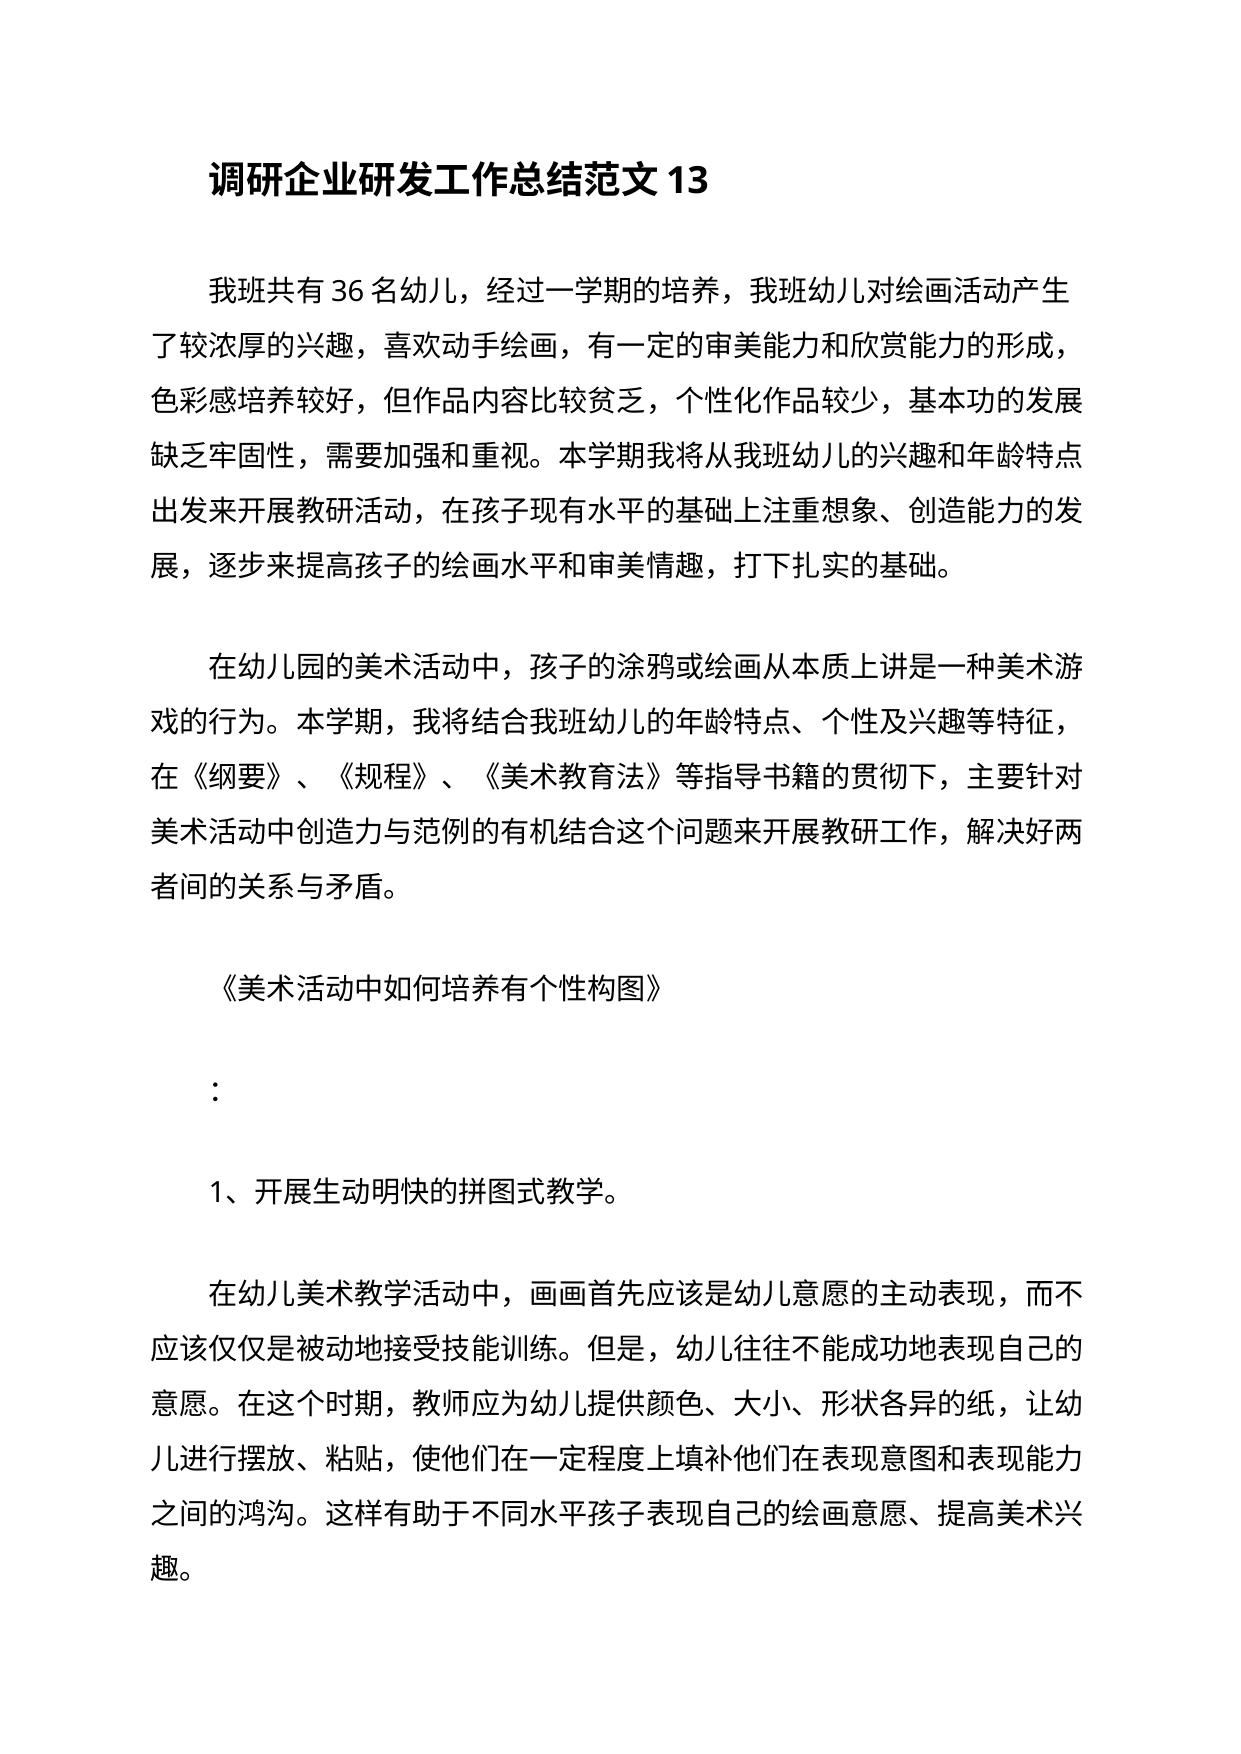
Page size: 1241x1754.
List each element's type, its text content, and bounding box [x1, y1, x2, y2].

text 调研企业研发工作总结范文13 [150, 150, 1090, 204]
text ： [150, 1067, 1090, 1109]
text 《美术活动中如何培养有个性构图》 [150, 965, 1090, 1008]
text 我班共有36名幼儿，经过一学期的培养，我班幼儿对绘画活动产生了较浓厚的兴趣，喜欢动手绘画，有一定的审美能力和欣赏能力的形成，色彩感培养较好，但作品内容比较贫乏，个性化作品较少，基本功的发展缺乏牢固性，需要加强和重视。本学期我将从我班幼儿的兴趣和年龄特点出发来开展教研活动，在孩子现有水平的基础上注重想象、创造能力的发展，逐步来提高孩子的绘画水平和审美情趣，打下扎实的基础。 [150, 268, 1090, 584]
text 在幼儿园的美术活动中，孩子的涂鸦或绘画从本质上讲是一种美术游戏的行为。本学期，我将结合我班幼儿的年龄特点、个性及兴趣等特征，在《纲要》、《规程》、《美术教育法》等指导书籍的贯彻下，主要针对美术活动中创造力与范例的有机结合这个问题来开展教研工作，解决好两者间的关系与矛盾。 [150, 644, 1090, 906]
text 在幼儿美术教学活动中，画画首先应该是幼儿意愿的主动表现，而不应该仅仅是被动地接受技能训练。但是，幼儿往往不能成功地表现自己的意愿。在这个时期，教师应为幼儿提供颜色、大小、形状各异的纸，让幼儿进行摆放、粘贴，使他们在一定程度上填补他们在表现意图和表现能力之间的鸿沟。这样有助于不同水平孩子表现自己的绘画意愿、提高美术兴趣。 [150, 1271, 1090, 1588]
text 1、开展生动明快的拼图式教学。 [150, 1169, 1090, 1211]
